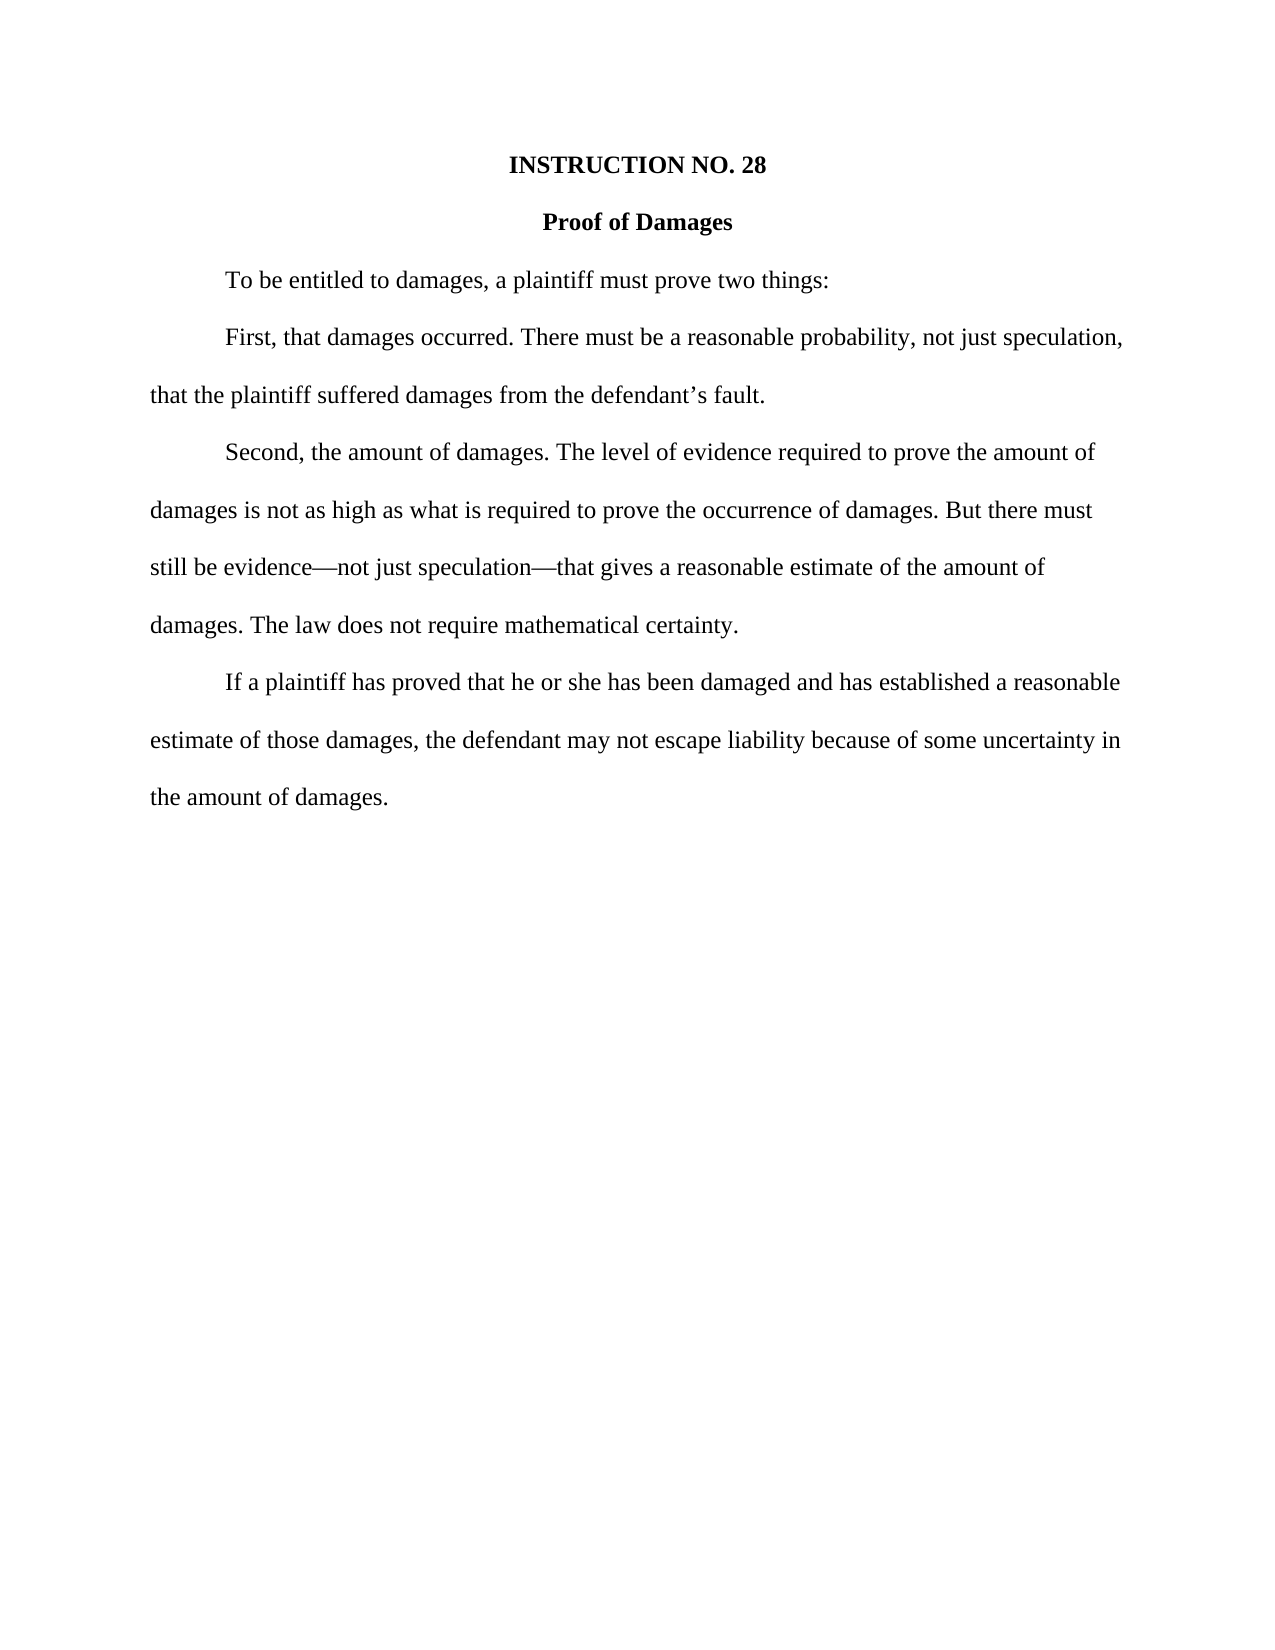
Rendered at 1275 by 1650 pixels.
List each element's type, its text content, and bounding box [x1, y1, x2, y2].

text Second, the amount of damages. The level of evidence required to prove the amount of damages is not as high as what is required to prove the occurrence of damages. But there must still be evidence—not just speculation—that gives a reasonable estimate of the amount of damages. The law does not require mathematical certainty. [150, 437, 1125, 639]
text If a plaintiff has proved that he or she has been damaged and has established a reasonable estimate of those damages, the defendant may not escape liability because of some uncertainty in the amount of damages. [150, 667, 1125, 811]
text INSTRUCTION NO. 28 [150, 150, 1125, 179]
text To be entitled to damages, a plaintiff must prove two things: [225, 265, 1125, 294]
text Proof of Damages [150, 207, 1125, 236]
text First, that damages occurred. There must be a reasonable probability, not just speculation, that the plaintiff suffered damages from the defendant’s fault. [150, 322, 1125, 409]
